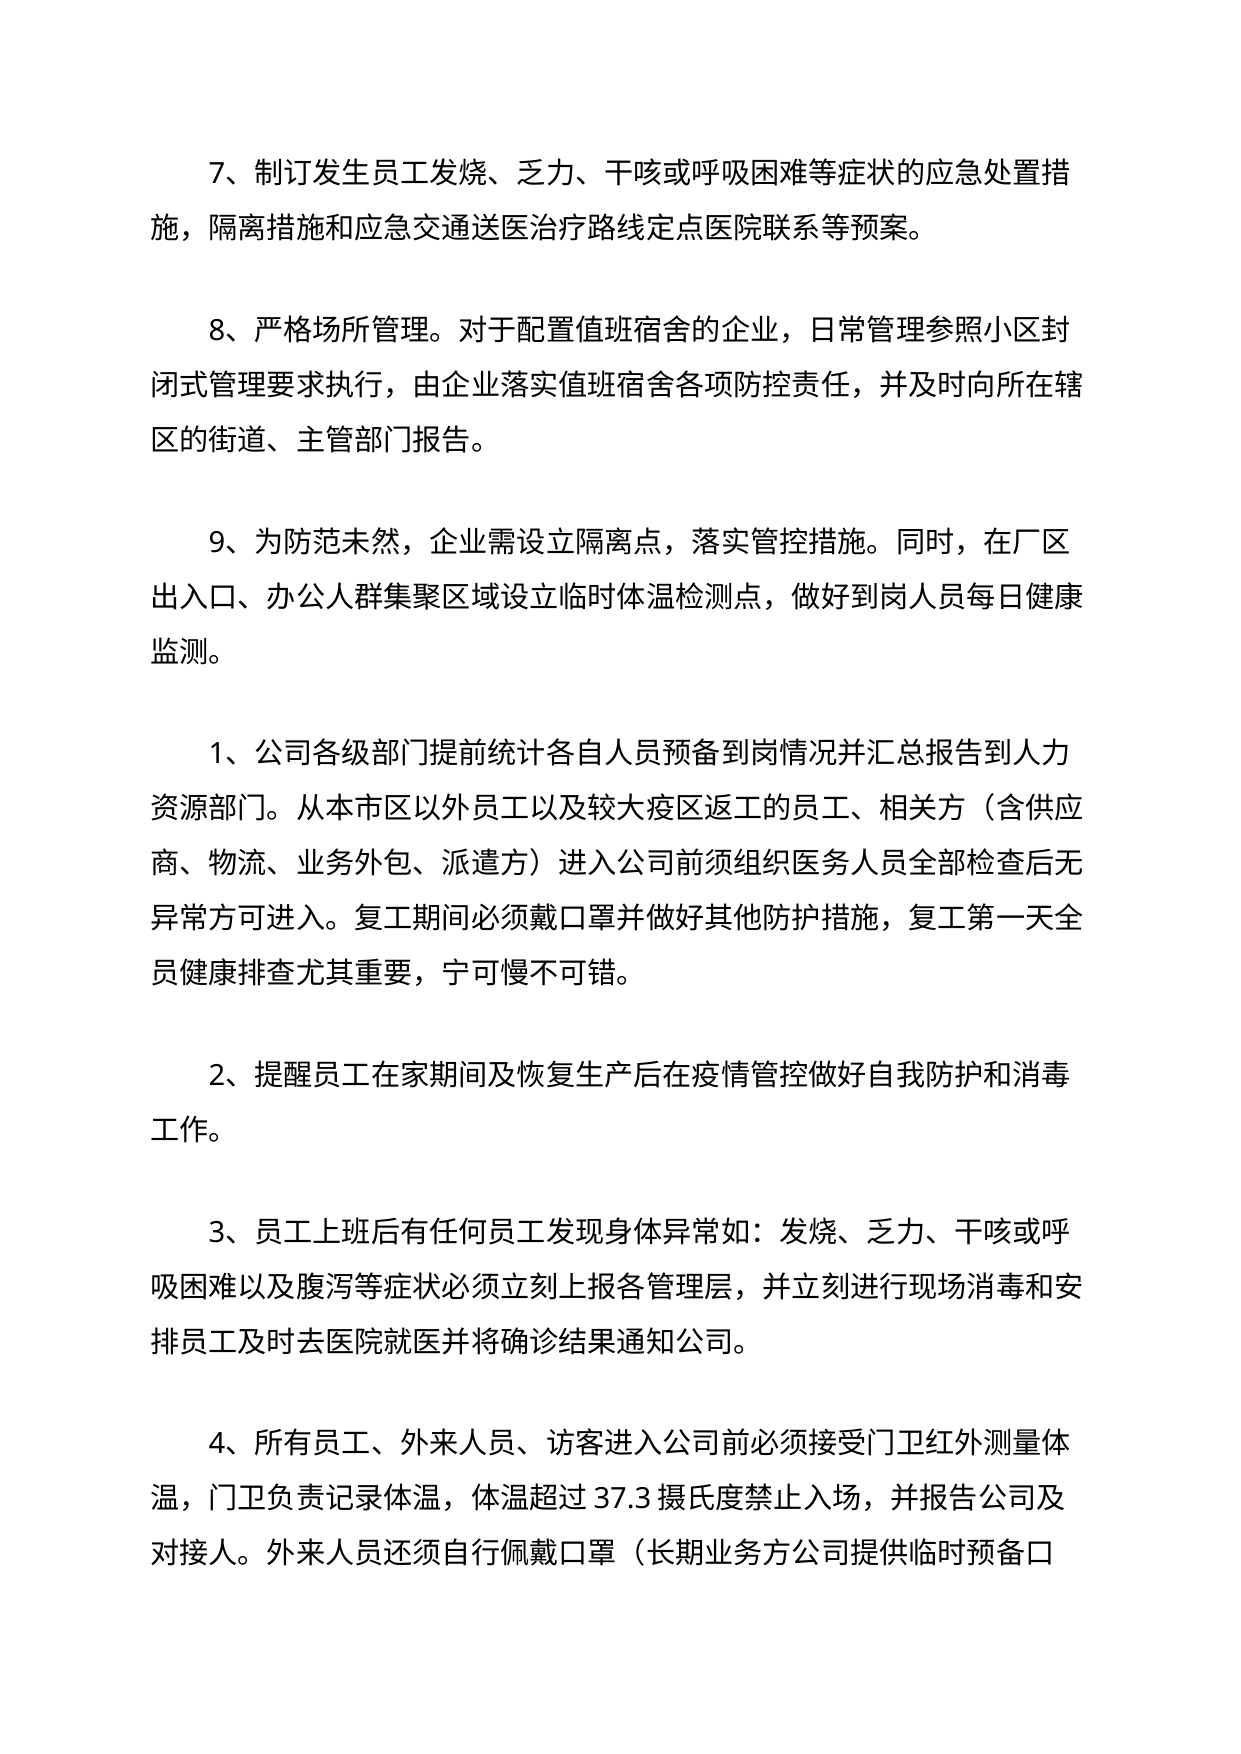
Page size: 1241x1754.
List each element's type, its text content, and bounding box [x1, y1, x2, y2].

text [150, 1420, 1090, 1572]
text 1、公司各级部门提前统计各自人员预备到岗情况并汇总报告到人力资源部门。从本市区以外员工以及较大疫区返工的员工、相关方（含供应商、物流、业务外包、派遣方）进入公司前须组织医务人员全部检查后无异常方可进入。复工期间必须戴口罩并做好其他防护措施，复工第一天全员健康排查尤其重要，宁可慢不可错。 [150, 730, 1090, 992]
text 8、严格场所管理。对于配置值班宿舍的企业，日常管理参照小区封闭式管理要求执行，由企业落实值班宿舍各项防控责任，并及时向所在辖区的街道、主管部门报告。 [150, 307, 1090, 459]
text 2、提醒员工在家期间及恢复生产后在疫情管控做好自我防护和消毒工作。 [150, 1052, 1090, 1149]
text 3、员工上班后有任何员工发现身体异常如：发烧、乏力、干咳或呼吸困难以及腹泻等症状必须立刻上报各管理层，并立刻进行现场消毒和安排员工及时去医院就医并将确诊结果通知公司。 [150, 1208, 1090, 1361]
text 7、制订发生员工发烧、乏力、干咳或呼吸困难等症状的应急处置措施，隔离措施和应急交通送医治疗路线定点医院联系等预案。 [150, 150, 1090, 247]
text 9、为防范未然，企业需设立隔离点，落实管控措施。同时，在厂区出入口、办公人群集聚区域设立临时体温检测点，做好到岗人员每日健康监测。 [150, 518, 1090, 671]
